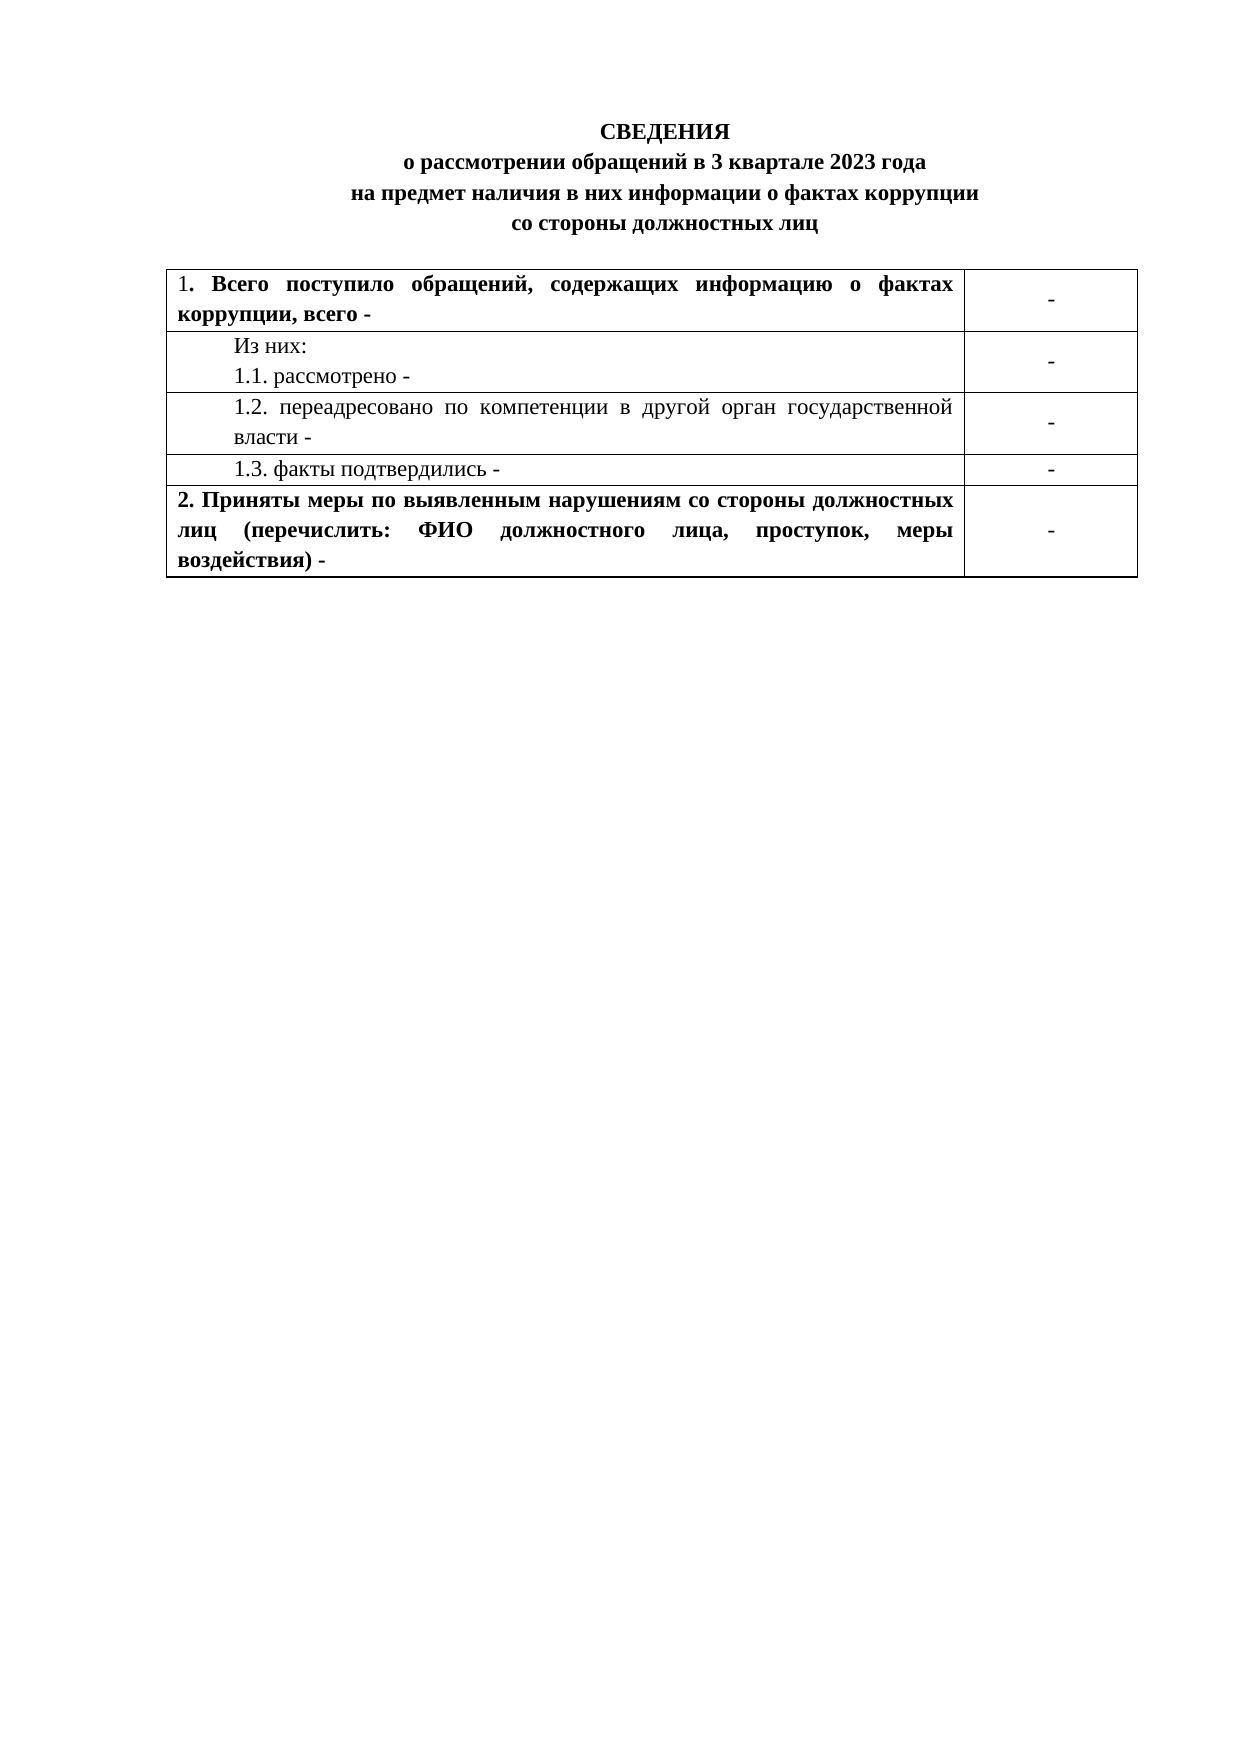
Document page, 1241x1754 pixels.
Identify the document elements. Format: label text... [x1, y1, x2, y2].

text на предмет наличия в них информации о фактах коррупции [177, 178, 1152, 205]
table_cell - [965, 486, 1137, 576]
table_cell - [965, 332, 1137, 392]
table_cell Из них: 1.1. рассмотрено - [167, 332, 964, 392]
table_cell - [965, 393, 1137, 453]
table_cell 2. Приняты меры по выявленным нарушениям со стороны должностных лиц (перечислить: ФИО должностного лица, проступок, меры воздействия) - [167, 486, 964, 576]
table_header 1. Всего поступило обращений, содержащих информацию о фактах коррупции, всего - [167, 270, 964, 331]
text СВЕДЕНИЯ [177, 118, 1152, 144]
text со стороны должностных лиц [177, 209, 1152, 235]
table_cell 1.3. факты подтвердились - [167, 455, 964, 485]
table_cell - [965, 455, 1137, 485]
text о рассмотрении обращений в 3 квартале 2023 года [177, 148, 1152, 175]
table_cell 1.2. переадресовано по компетенции в другой орган государственной власти - [167, 393, 964, 453]
table_header - [965, 270, 1137, 331]
